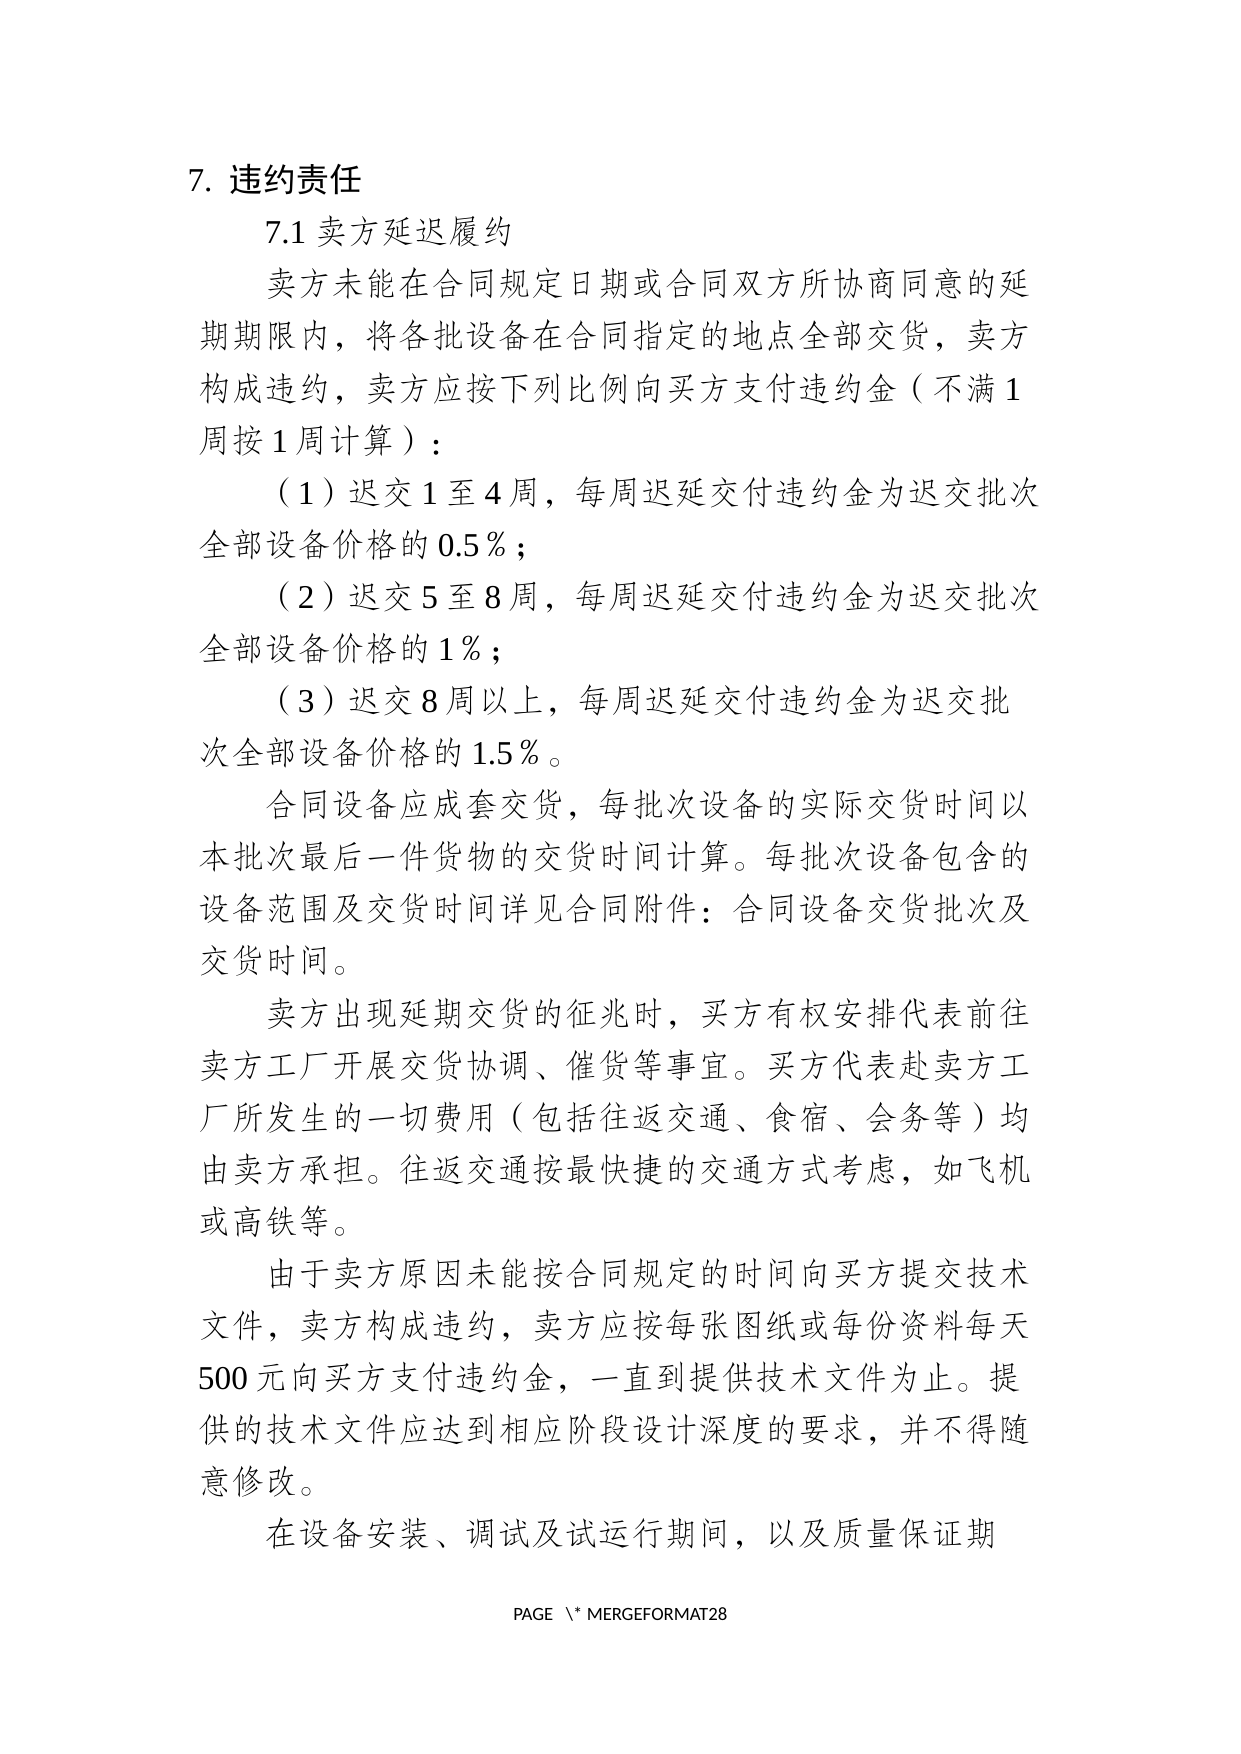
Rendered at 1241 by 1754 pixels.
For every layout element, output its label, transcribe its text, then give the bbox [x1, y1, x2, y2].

text 卖方未能在合同规定日期或合同双方所协商同意的延期期限内，将各批设备在合同指定的地点全部交货，卖方构成违约，卖方应按下列比例向买方支付违约金（不满1周按1周计算）： [198, 254, 1041, 462]
text （2）迟交5至8周，每周迟延交付违约金为迟交批次全部设备价格的1％； [198, 567, 1041, 671]
text 合同设备应成套交货，每批次设备的实际交货时间以本批次最后一件货物的交货时间计算。每批次设备包含的设备范围及交货时间详见合同附件：合同设备交货批次及交货时间。 [198, 775, 1041, 983]
text 卖方出现延期交货的征兆时，买方有权安排代表前往卖方工厂开展交货协调、催货等事宜。买方代表赴卖方工厂所发生的一切费用（包括往返交通、食宿、会务等）均由卖方承担。往返交通按最快捷的交通方式考虑，如飞机或高铁等。 [198, 983, 1041, 1244]
text （3）迟交8周以上，每周迟延交付违约金为迟交批次全部设备价格的1.5％。 [198, 671, 1041, 775]
text 7.1 卖方延迟履约 [198, 202, 1041, 254]
text 7. 违约责任 [187, 150, 1041, 202]
text （1）迟交1至4周，每周迟延交付违约金为迟交批次全部设备价格的0.5％； [198, 462, 1041, 567]
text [198, 1504, 1041, 1556]
text 由于卖方原因未能按合同规定的时间向买方提交技术文件，卖方构成违约，卖方应按每张图纸或每份资料每天500元向买方支付违约金，一直到提供技术文件为止。提供的技术文件应达到相应阶段设计深度的要求，并不得随意修改。 [198, 1244, 1041, 1504]
